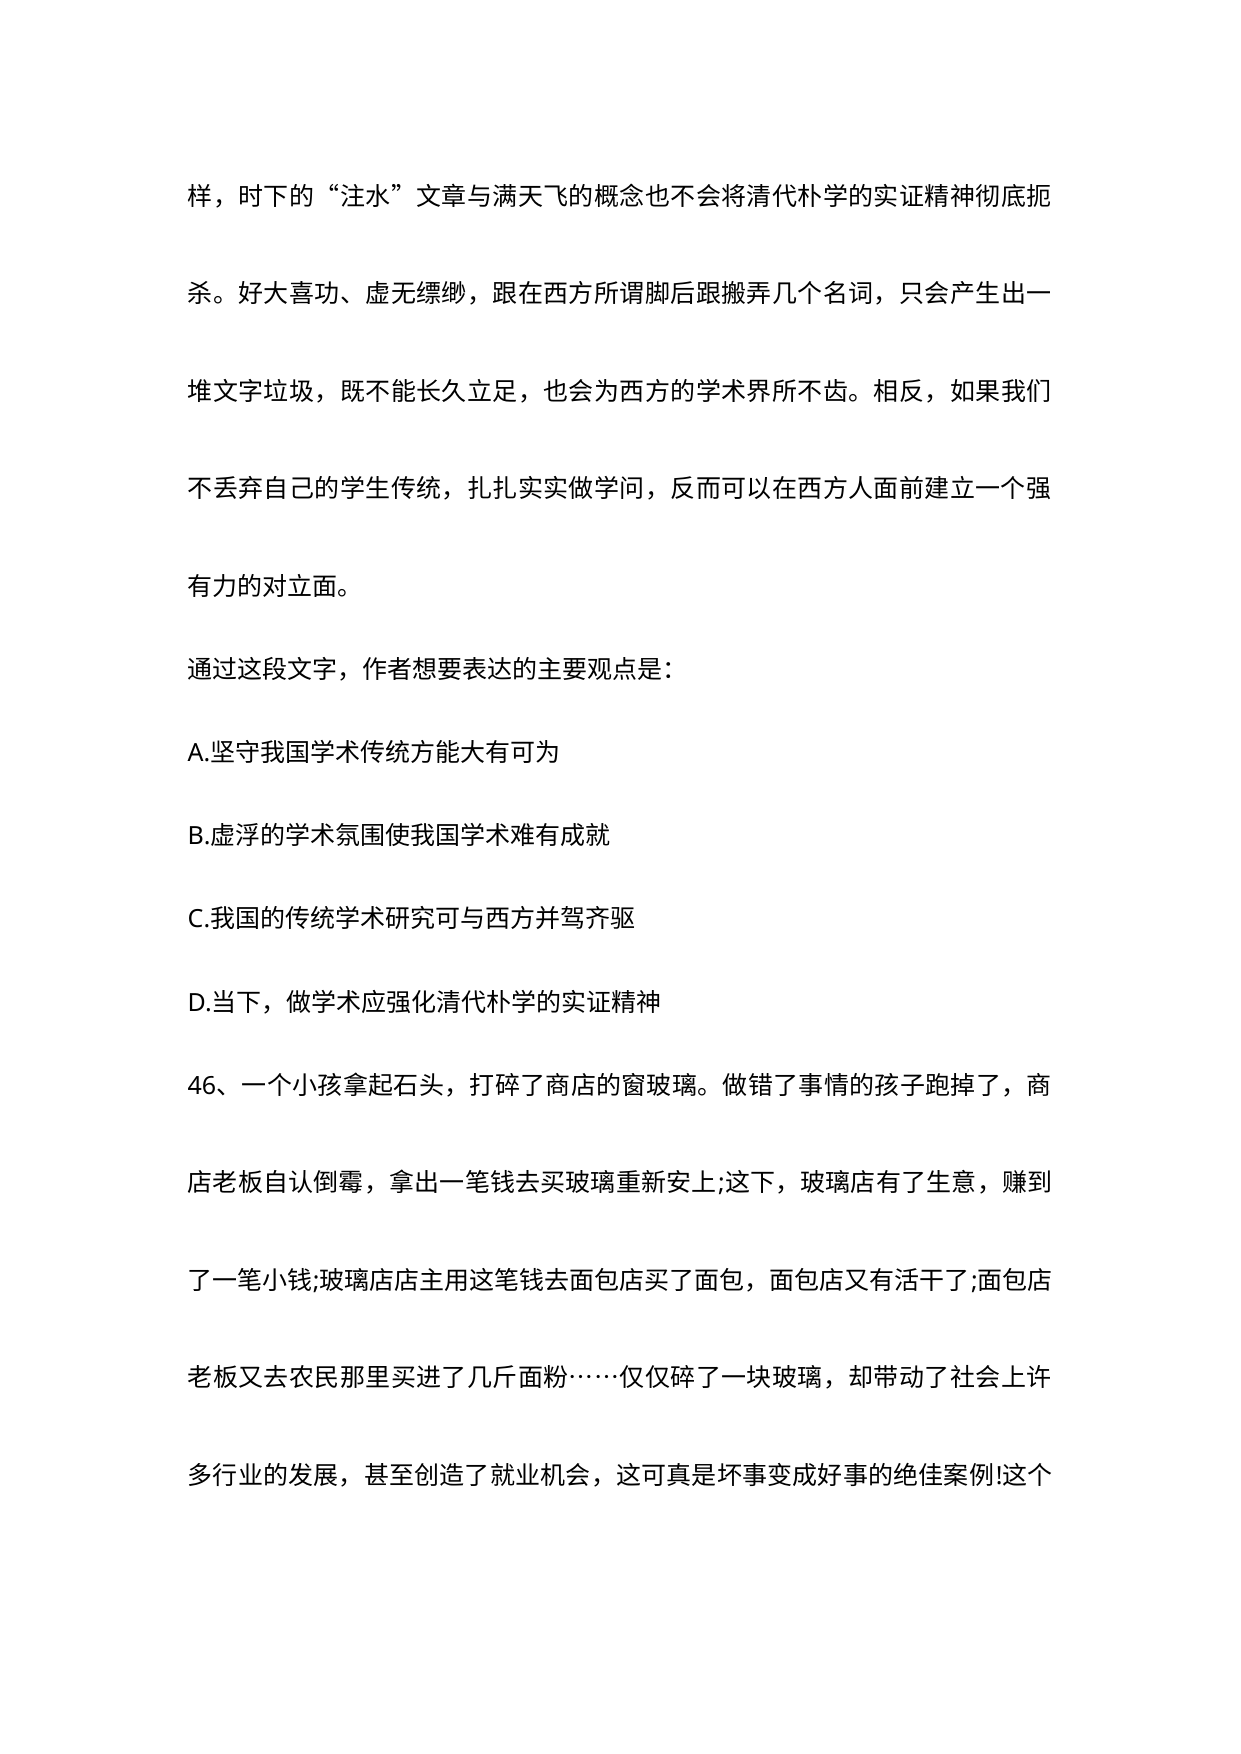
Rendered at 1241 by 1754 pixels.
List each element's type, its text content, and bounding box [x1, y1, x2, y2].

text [187, 162, 1053, 617]
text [187, 1051, 1053, 1506]
text A.坚守我国学术传统方能大有可为 [187, 718, 1053, 783]
text B.虚浮的学术氛围使我国学术难有成就 [187, 801, 1053, 866]
text C.我国的传统学术研究可与西方并驾齐驱 [187, 884, 1053, 949]
text 通过这段文字，作者想要表达的主要观点是： [187, 635, 1053, 700]
text D.当下，做学术应强化清代朴学的实证精神 [187, 968, 1053, 1033]
